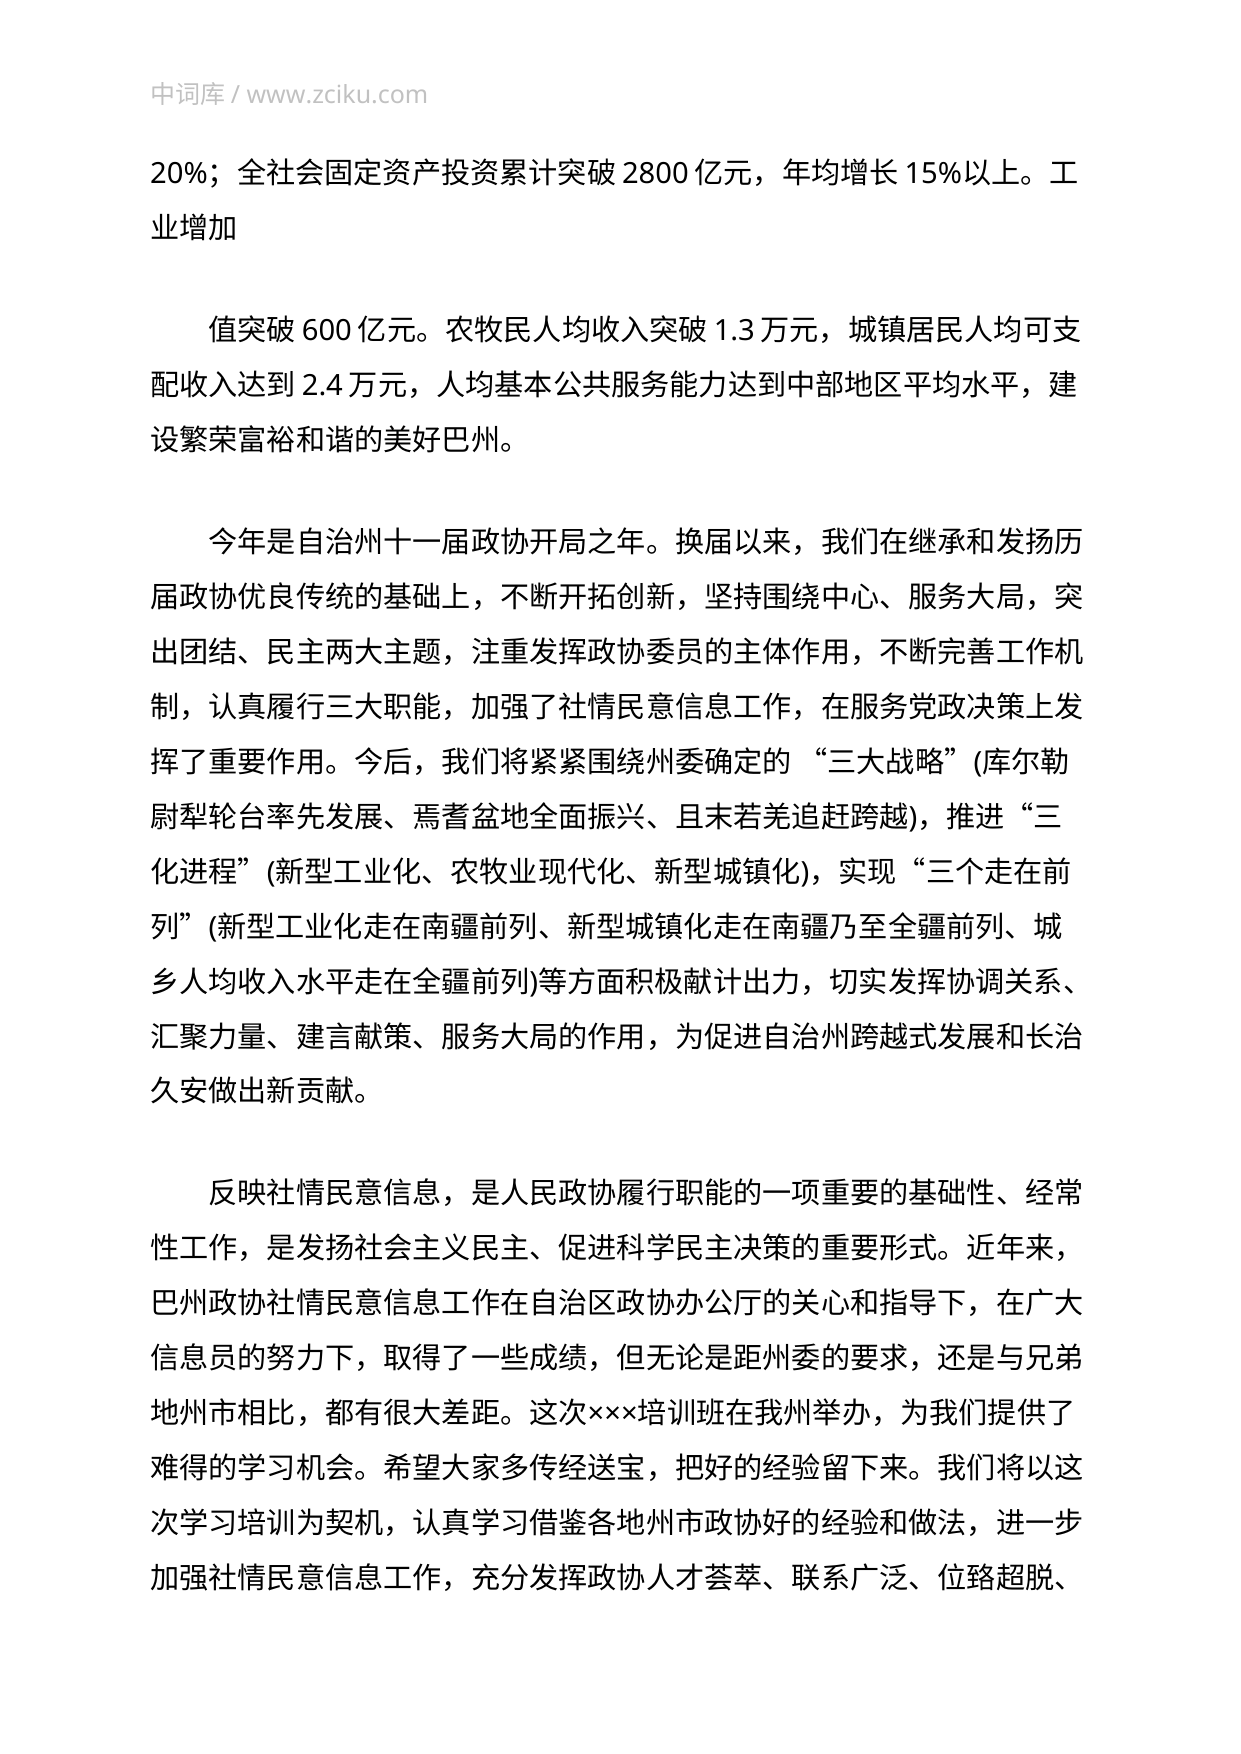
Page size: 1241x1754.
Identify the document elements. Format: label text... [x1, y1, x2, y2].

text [150, 1170, 1090, 1596]
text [150, 150, 1090, 247]
text 值突破600亿元。农牧民人均收入突破1.3万元，城镇居民人均可支配收入达到2.4万元，人均基本公共服务能力达到中部地区平均水平，建设繁荣富裕和谐的美好巴州。 [150, 307, 1090, 459]
text 今年是自治州十一届政协开局之年。换届以来，我们在继承和发扬历届政协优良传统的基础上，不断开拓创新，坚持围绕中心、服务大局，突出团结、民主两大主题，注重发挥政协委员的主体作用，不断完善工作机制，认真履行三大职能，加强了社情民意信息工作，在服务党政决策上发挥了重要作用。今后，我们将紧紧围绕州委确定的 “三大战略”(库尔勒尉犁轮台率先发展、焉耆盆地全面振兴、且末若羌追赶跨越)，推进“三化进程”(新型工业化、农牧业现代化、新型城镇化)，实现“三个走在前列”(新型工业化走在南疆前列、新型城镇化走在南疆乃至全疆前列、城乡人均收入水平走在全疆前列)等方面积极献计出力，切实发挥协调关系、汇聚力量、建言献策、服务大局的作用，为促进自治州跨越式发展和长治久安做出新贡献。 [150, 518, 1090, 1110]
